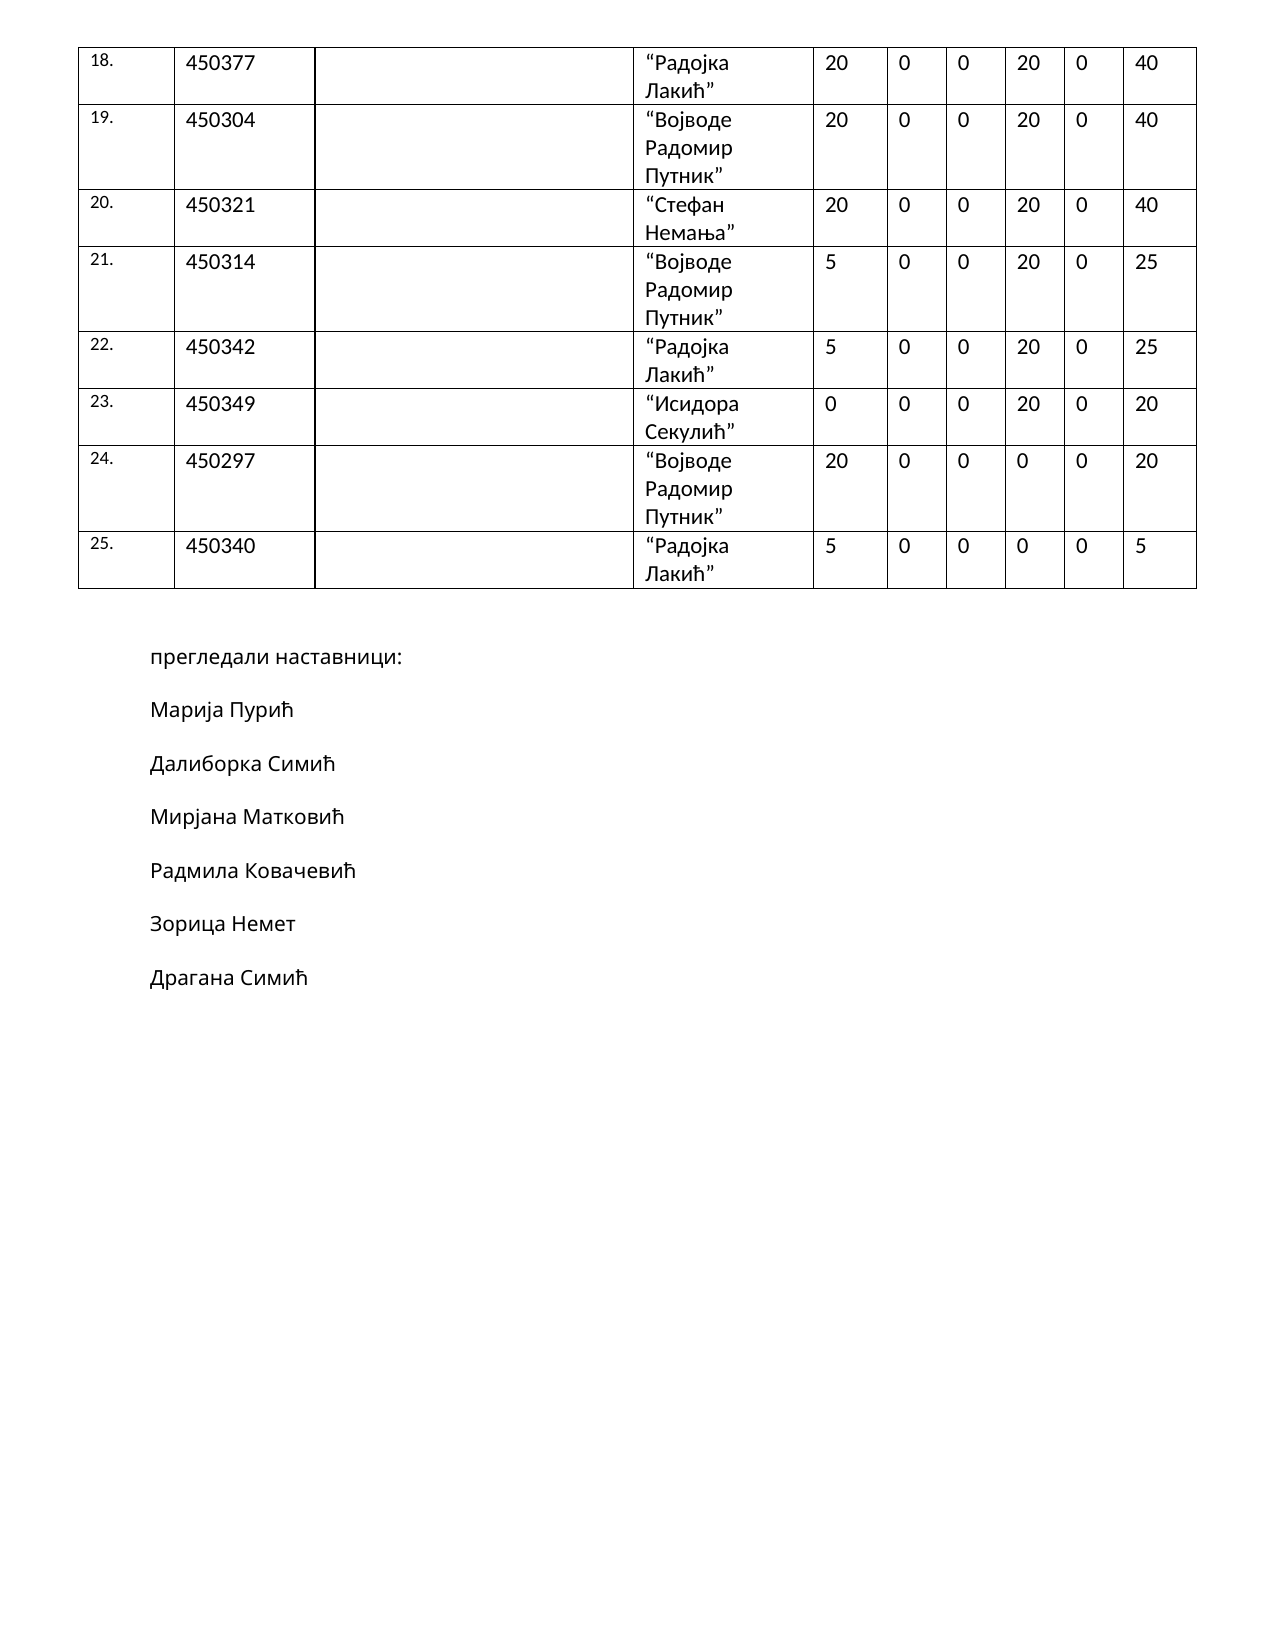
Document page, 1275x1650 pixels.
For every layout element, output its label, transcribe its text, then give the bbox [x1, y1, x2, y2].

text Мирјана Матковић [150, 802, 1125, 831]
table_cell 20 [1124, 389, 1196, 445]
table_cell 0 [947, 48, 1005, 104]
table_cell 0 [1065, 48, 1123, 104]
table_cell 0 [1065, 389, 1123, 445]
table_cell 0 [947, 389, 1005, 445]
table_cell 450377 [175, 48, 314, 104]
table_cell 20 [1006, 389, 1064, 445]
table_cell [79, 247, 174, 331]
table_cell 450349 [175, 389, 314, 445]
table_cell 0 [947, 332, 1005, 388]
table_cell 40 [1124, 105, 1196, 189]
table_cell [316, 446, 633, 531]
table_cell [79, 532, 174, 588]
table_cell [79, 105, 174, 189]
table_cell 20 [814, 48, 887, 104]
table_cell 5 [814, 332, 887, 388]
text прегледали наставници: [150, 642, 1125, 671]
table_cell 450340 [175, 532, 314, 588]
table_cell [79, 48, 174, 104]
table_cell 0 [814, 389, 887, 445]
table_cell 0 [947, 446, 1005, 531]
table_cell [79, 446, 174, 531]
table_cell 0 [888, 446, 946, 531]
table_cell 40 [1124, 190, 1196, 246]
table_cell “Радојка Лакић” [634, 48, 813, 104]
table_cell 25 [1124, 247, 1196, 331]
table_cell 0 [888, 332, 946, 388]
table_cell 20 [1124, 446, 1196, 531]
table_cell 20 [1006, 48, 1064, 104]
table_cell 0 [1065, 332, 1123, 388]
table_cell “Стефан Немања” [634, 190, 813, 246]
table_cell 0 [1065, 247, 1123, 331]
table_cell “Војводе Радомир Путник” [634, 247, 813, 331]
table_cell 20 [814, 105, 887, 189]
table_cell “Радојка Лакић” [634, 532, 813, 588]
table_cell [316, 389, 633, 445]
table_cell [316, 332, 633, 388]
table_cell 0 [1006, 446, 1064, 531]
table_cell 0 [1065, 190, 1123, 246]
text Радмила Ковачевић [150, 856, 1125, 884]
table_cell 0 [1065, 105, 1123, 189]
table_cell 5 [1124, 532, 1196, 588]
table_cell 0 [1065, 446, 1123, 531]
text Марија Пурић [150, 696, 1125, 724]
text Далиборка Симић [150, 749, 1125, 777]
table_cell 0 [947, 105, 1005, 189]
table_cell 25 [1124, 332, 1196, 388]
table_cell [316, 48, 633, 104]
table_cell 0 [888, 190, 946, 246]
table_cell [316, 532, 633, 588]
table_cell 0 [1006, 532, 1064, 588]
table_cell 0 [888, 105, 946, 189]
table_cell 5 [814, 247, 887, 331]
table_cell 0 [947, 247, 1005, 331]
text Зорица Немет [150, 909, 1125, 938]
table_cell 0 [947, 190, 1005, 246]
table_cell 40 [1124, 48, 1196, 104]
table_cell 20 [1006, 332, 1064, 388]
table_cell 450304 [175, 105, 314, 189]
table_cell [634, 105, 813, 189]
table_cell 0 [947, 532, 1005, 588]
table_cell [316, 247, 633, 331]
table_cell 450314 [175, 247, 314, 331]
table_cell 0 [888, 532, 946, 588]
table_cell 5 [814, 532, 887, 588]
table_cell 450321 [175, 190, 314, 246]
table_cell 20 [814, 446, 887, 531]
table_cell 20 [1006, 247, 1064, 331]
table_cell “Војводе Радомир Путник” [634, 446, 813, 531]
table_cell 0 [888, 247, 946, 331]
table_cell 0 [888, 389, 946, 445]
table_cell 20 [1006, 105, 1064, 189]
table_cell 20 [1006, 190, 1064, 246]
table_cell “Исидора Секулић” [634, 389, 813, 445]
table_cell 450342 [175, 332, 314, 388]
text Драгана Симић [150, 963, 1125, 991]
table_cell 20 [814, 190, 887, 246]
table_cell [316, 105, 633, 189]
table_cell 0 [1065, 532, 1123, 588]
table_cell 0 [888, 48, 946, 104]
table_cell [79, 389, 174, 445]
table_cell 450297 [175, 446, 314, 531]
table_cell [316, 190, 633, 246]
table_cell [79, 190, 174, 246]
table_cell [79, 332, 174, 388]
table_cell “Радојка Лакић” [634, 332, 813, 388]
